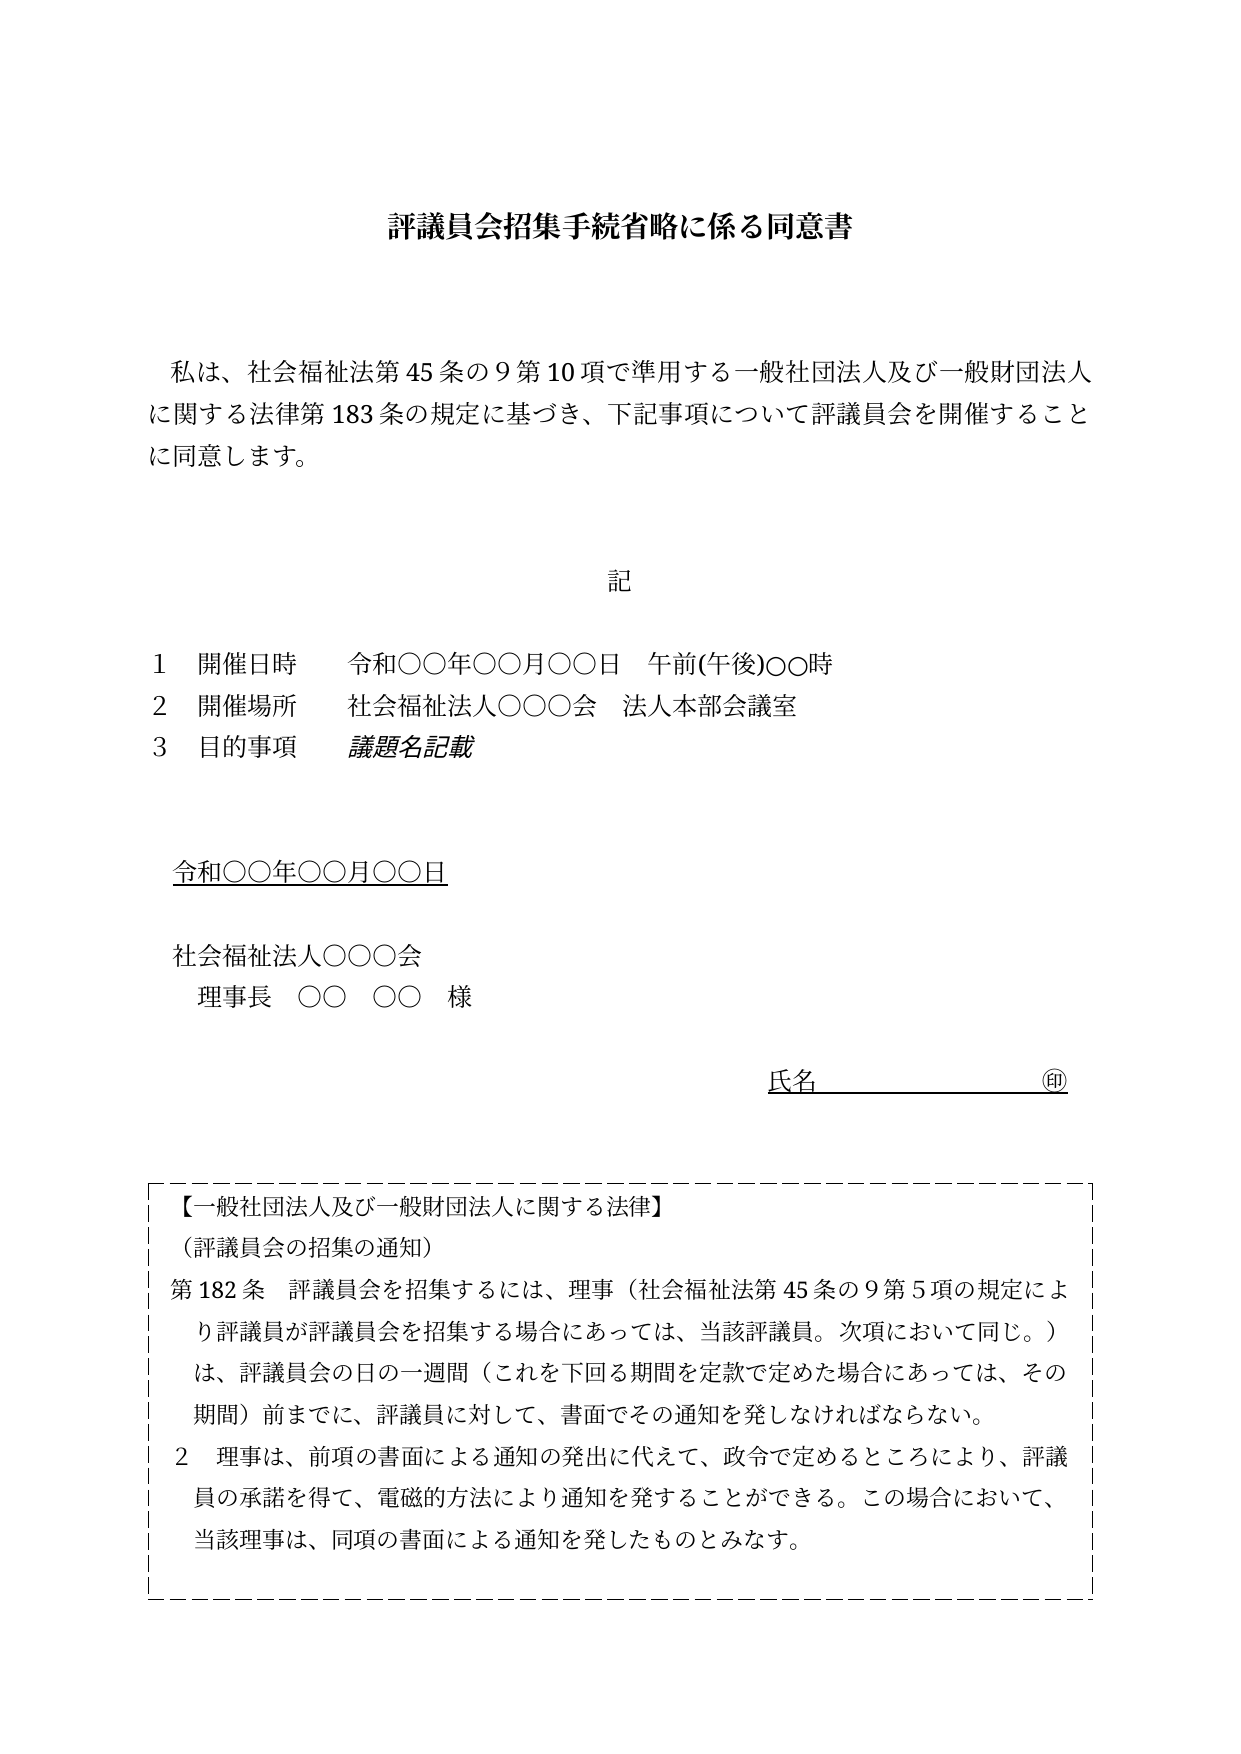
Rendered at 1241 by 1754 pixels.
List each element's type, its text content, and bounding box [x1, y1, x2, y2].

text 理事長 ○○ ○○ 様 [148, 975, 1092, 1017]
text ２ 開催場所 社会福祉法人○○○会 法人本部会議室 [148, 683, 1092, 725]
text ３ 目的事項 議題名記載 [148, 725, 1092, 767]
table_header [148, 1183, 1092, 1599]
text 令和○○年○○月○○日 [148, 850, 892, 892]
text １ 開催日時 令和○○年○○月○○日 午前(午後)○○時 [148, 642, 1092, 683]
text 社会福祉法人○○○会 [148, 933, 1092, 975]
text 私は、社会福祉法第45条の９第10項で準用する一般社団法人及び一般財団法人に関する法律第183条の規定に基づき、下記事項について評議員会を開催することに同意します。 [148, 350, 1092, 475]
text 評議員会招集手続省略に係る同意書 [148, 183, 1092, 267]
subtitle 記 [148, 558, 1092, 600]
text 氏名 ㊞ [148, 1058, 1067, 1100]
